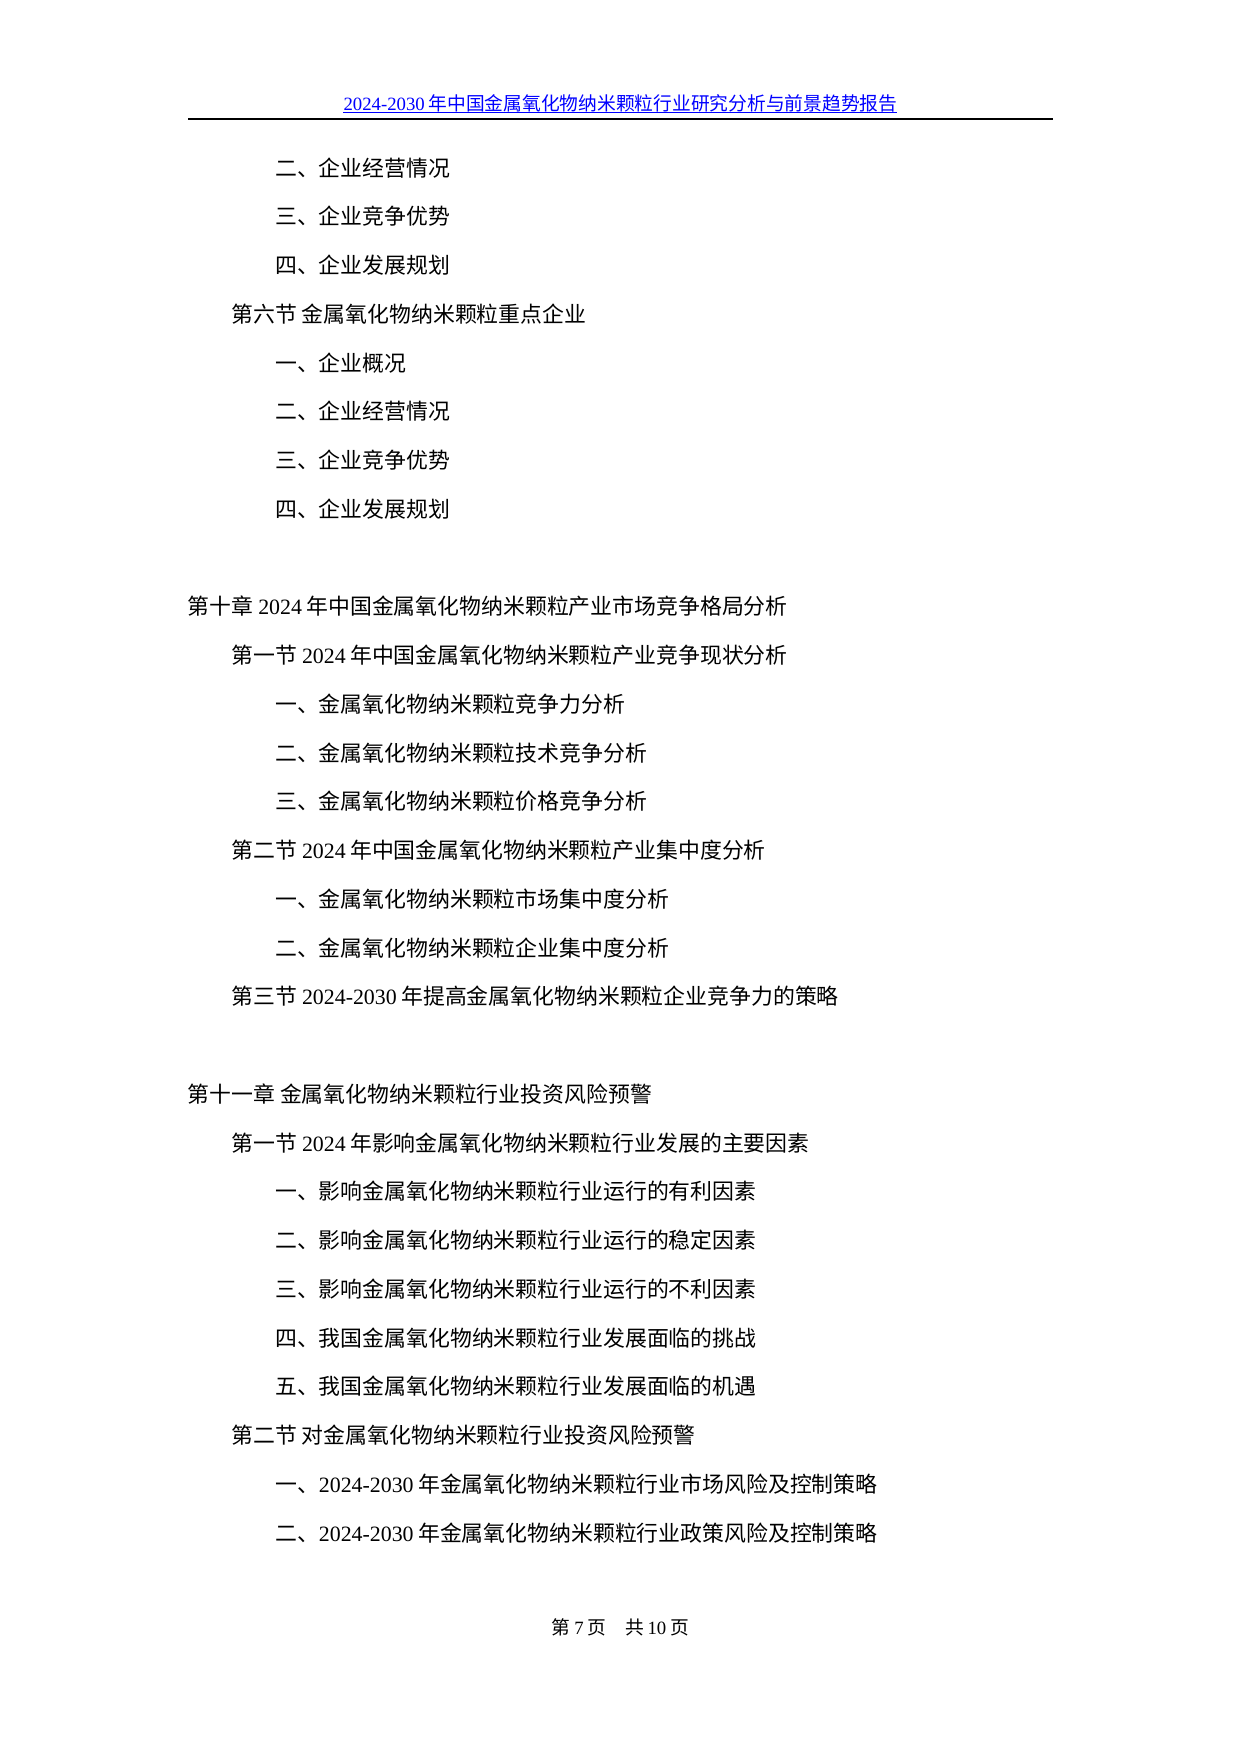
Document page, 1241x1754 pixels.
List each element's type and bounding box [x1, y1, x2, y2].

text [187, 150, 1053, 1548]
